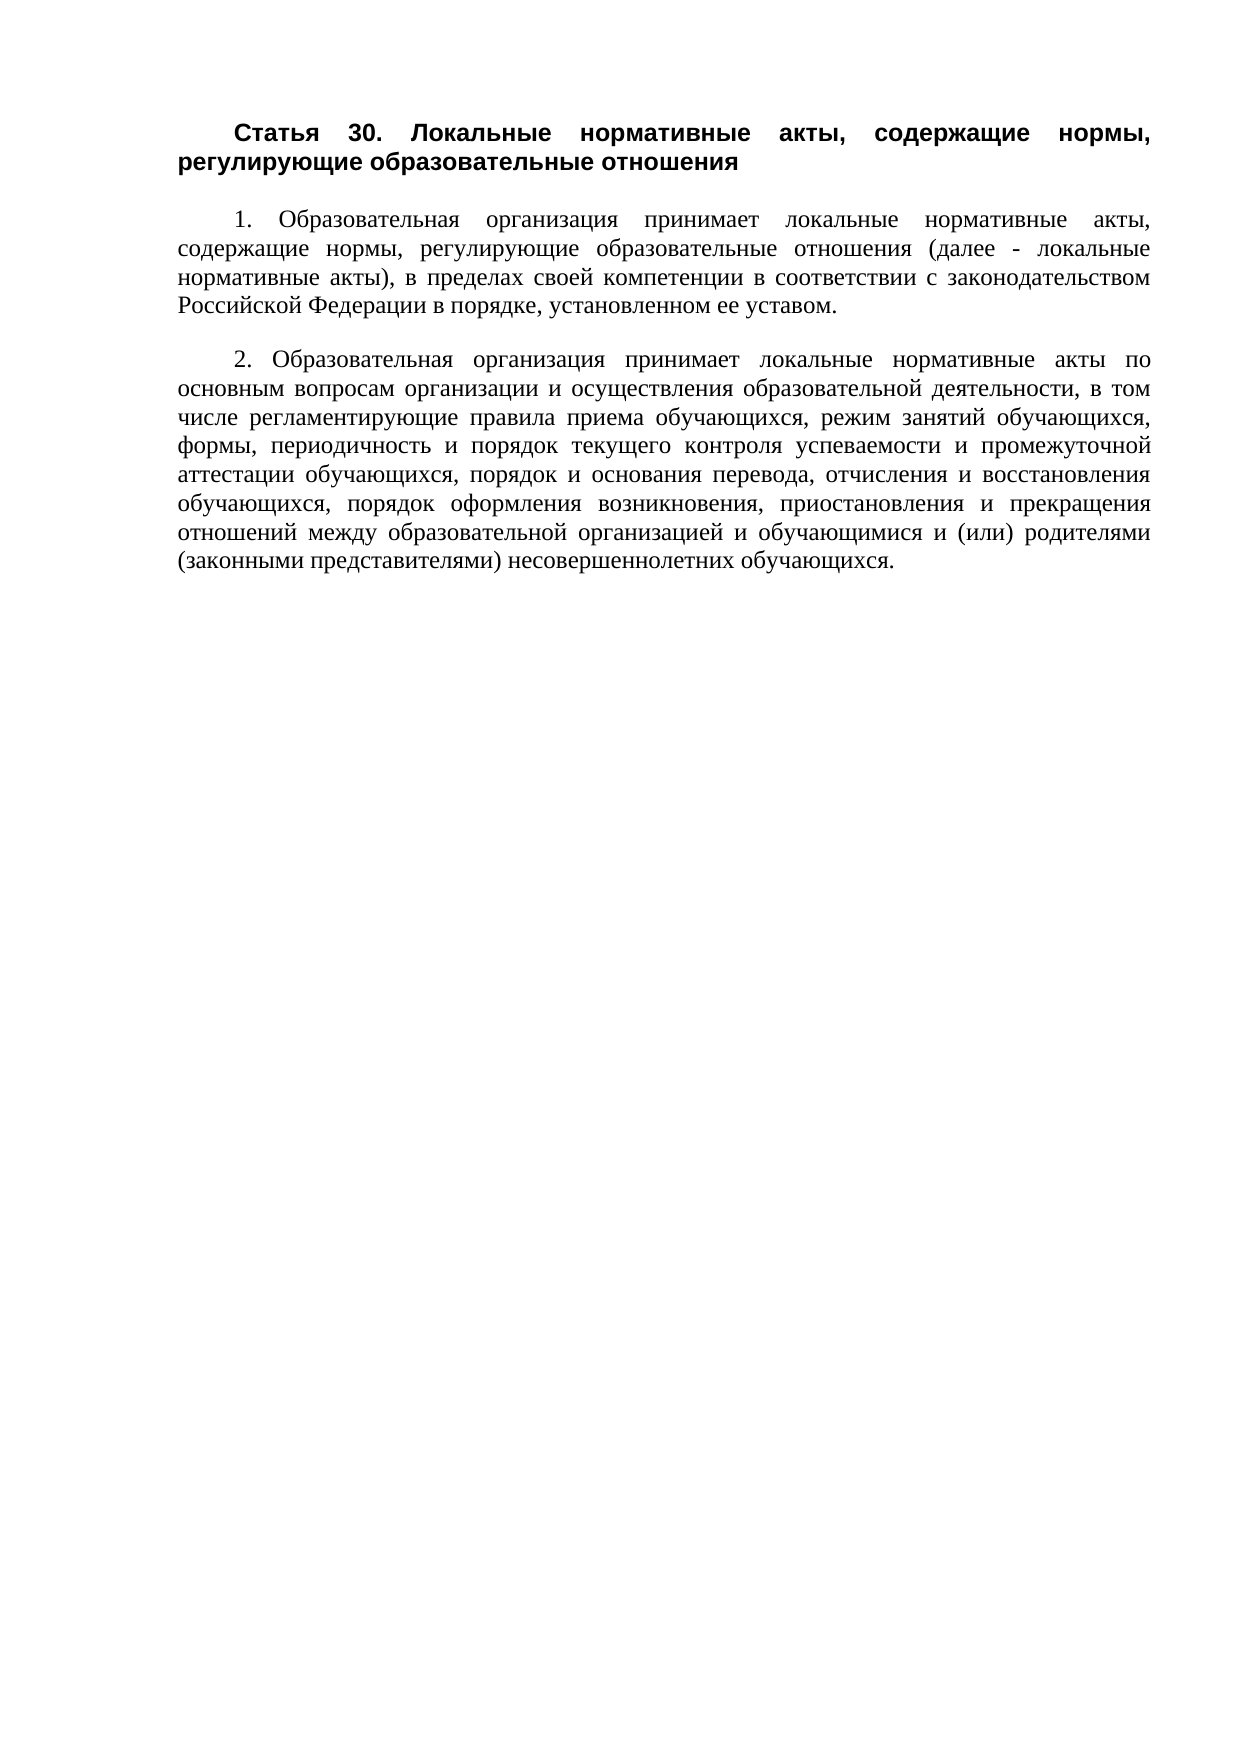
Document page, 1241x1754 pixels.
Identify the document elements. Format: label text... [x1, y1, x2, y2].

title Статья 30. Локальные нормативные акты, содержащие нормы, регулирующие образовательные отношения [177, 118, 1152, 176]
text 1. Образовательная организация принимает локальные нормативные акты, содержащие нормы, регулирующие образовательные отношения (далее - локальные нормативные акты), в пределах своей компетенции в соответствии с законодательством Российской Федерации в порядке, установленном ее уставом. [177, 204, 1152, 319]
text 2. Образовательная организация принимает локальные нормативные акты по основным вопросам организации и осуществления образовательной деятельности, в том числе регламентирующие правила приема обучающихся, режим занятий обучающихся, формы, периодичность и порядок текущего контроля успеваемости и промежуточной аттестации обучающихся, порядок и основания перевода, отчисления и восстановления обучающихся, порядок оформления возникновения, приостановления и прекращения отношений между образовательной организацией и обучающимися и (или) родителями (законными представителями) несовершеннолетних обучающихся. [177, 344, 1152, 574]
